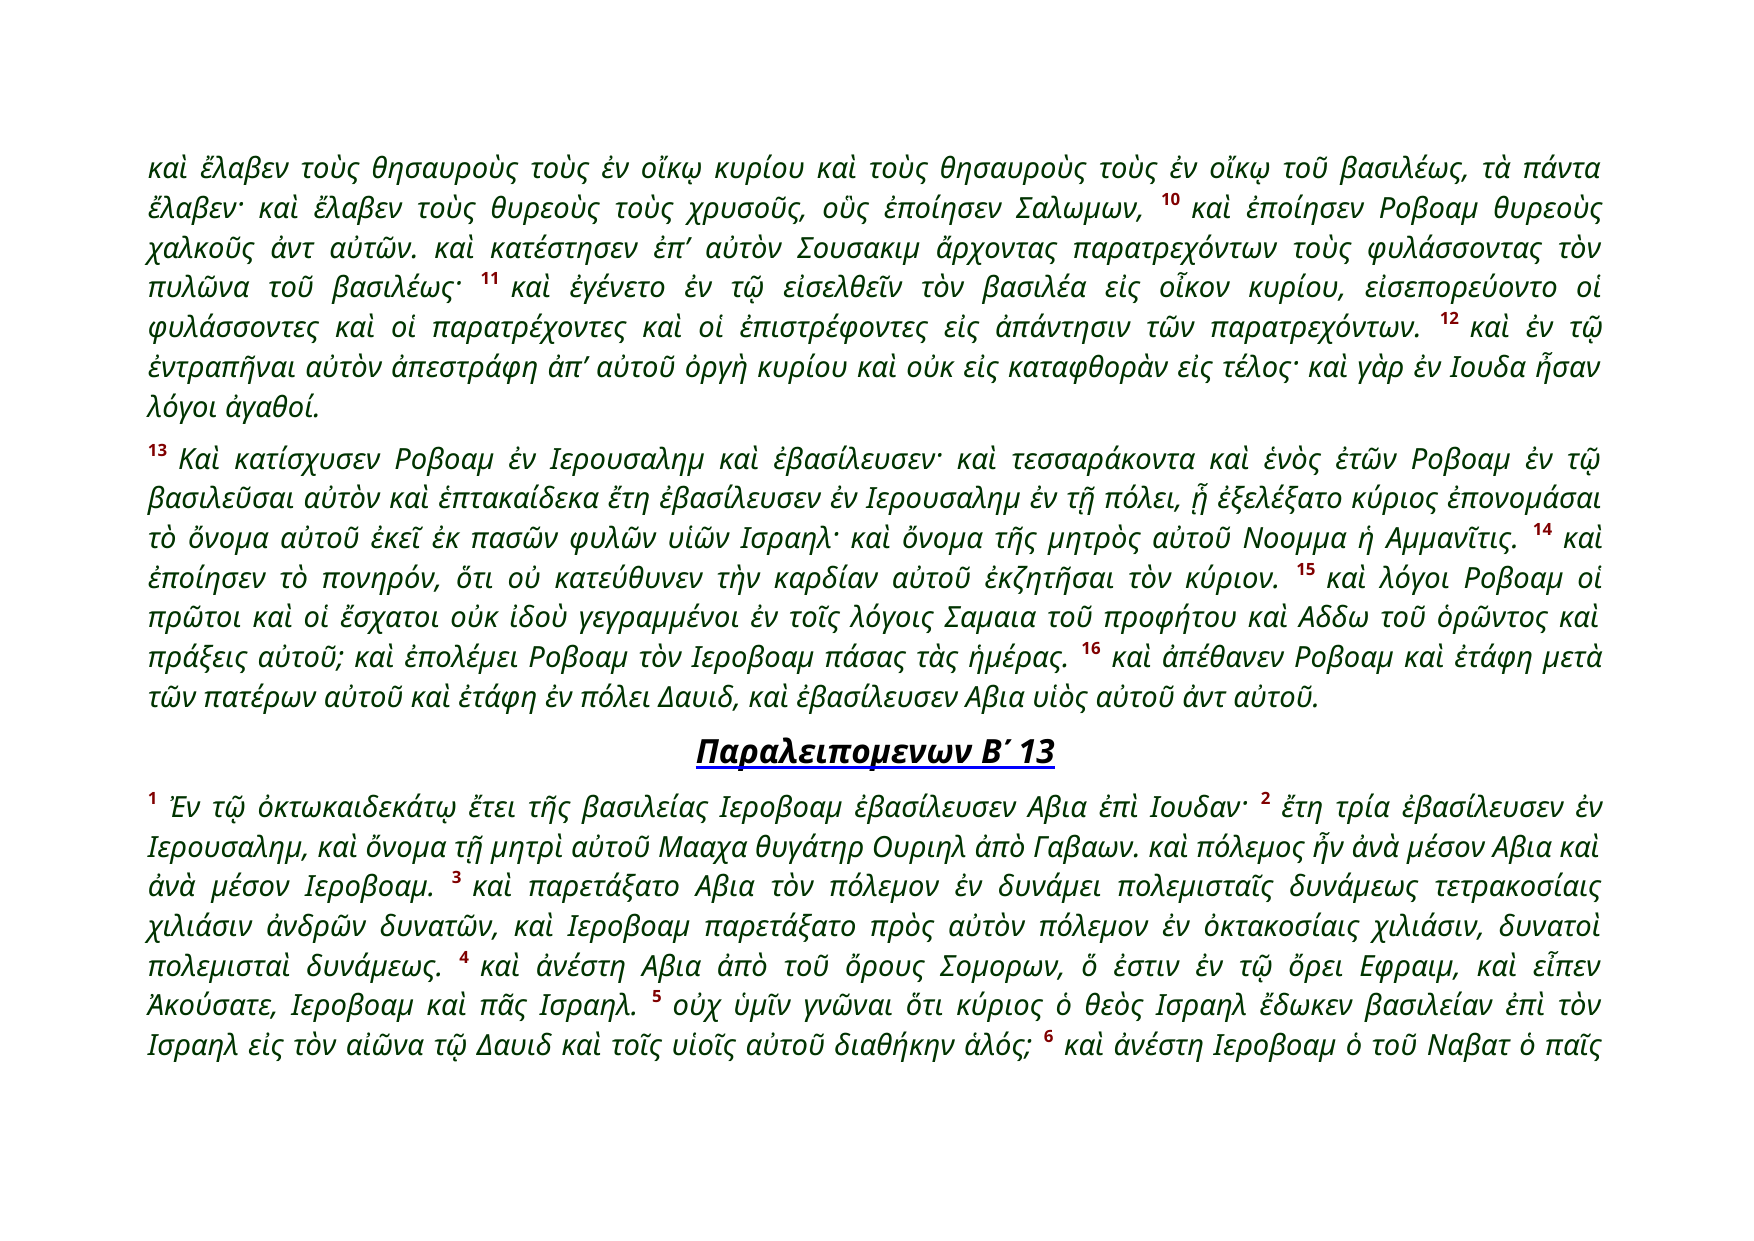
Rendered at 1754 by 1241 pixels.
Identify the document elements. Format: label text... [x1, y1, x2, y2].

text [148, 148, 1606, 426]
text 13 Καὶ κατίσχυσεν Ροβοαμ ἐν Ιερουσαλημ καὶ ἐβασίλευσεν· καὶ τεσσαράκοντα καὶ ἑνὸς ἐτῶν Ροβοαμ ἐν τῷ βασιλεῦσαι αὐτὸν καὶ ἑπτακαίδεκα ἔτη ἐβασίλευσεν ἐν Ιερουσαλημ ἐν τῇ πόλει, ᾗ ἐξελέξατο κύριος ἐπονομάσαι τὸ ὄνομα αὐτοῦ ἐκεῖ ἐκ πασῶν φυλῶν υἱῶν Ισραηλ· καὶ ὄνομα τῆς μητρὸς αὐτοῦ Νοομμα ἡ Αμμανῖτις. 14 καὶ ἐποίησεν τὸ πονηρόν, ὅτι οὐ κατεύθυνεν τὴν καρδίαν αὐτοῦ ἐκζητῆσαι τὸν κύριον. 15 καὶ λόγοι Ροβοαμ οἱ πρῶτοι καὶ οἱ ἔσχατοι οὐκ ἰδοὺ γεγραμμένοι ἐν τοῖς λόγοις Σαμαια τοῦ προφήτου καὶ Αδδω τοῦ ὁρῶντος καὶ πράξεις αὐτοῦ; καὶ ἐπολέμει Ροβοαμ τὸν Ιεροβοαμ πάσας τὰς ἡμέρας. 16 καὶ ἀπέθανεν Ροβοαμ καὶ ἐτάφη μετὰ τῶν πατέρων αὐτοῦ καὶ ἐτάφη ἐν πόλει Δαυιδ, καὶ ἐβασίλευσεν Αβια υἱὸς αὐτοῦ ἀντ αὐτοῦ. [148, 438, 1606, 716]
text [148, 786, 1606, 1064]
text Παραλειπομενων Βʹ 13 [148, 728, 1606, 774]
